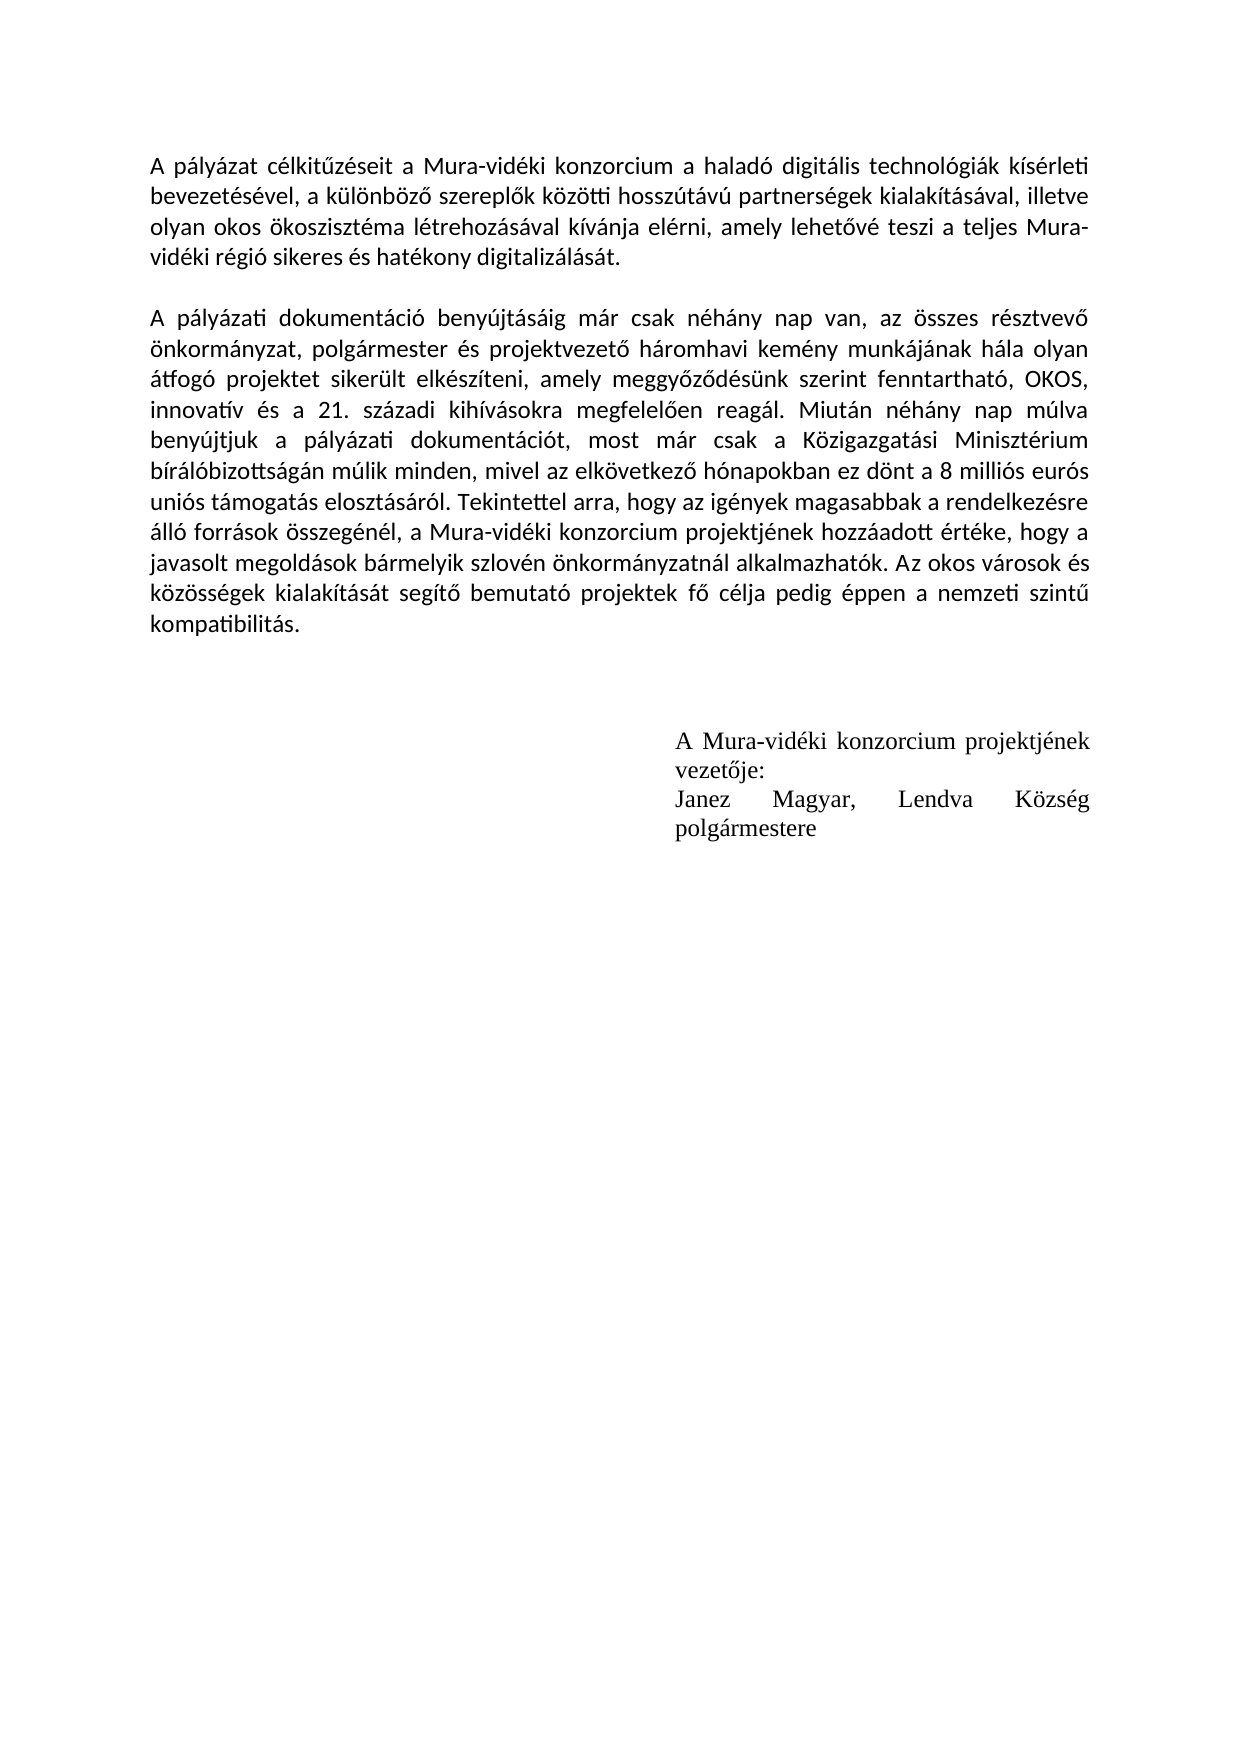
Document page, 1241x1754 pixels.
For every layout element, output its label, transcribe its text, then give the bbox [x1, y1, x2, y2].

text A pályázati dokumentáció benyújtásáig már csak néhány nap van, az összes résztvevő önkormányzat, polgármester és projektvezető háromhavi kemény munkájának hála olyan átfogó projektet sikerült elkészíteni, amely meggyőződésünk szerint fenntartható, OKOS, innovatív és a 21. századi kihívásokra megfelelően reagál. Miután néhány nap múlva benyújtjuk a pályázati dokumentációt, most már csak a Közigazgatási Minisztérium bírálóbizottságán múlik minden, mivel az elkövetkező hónapokban ez dönt a 8 milliós eurós uniós támogatás elosztásáról. Tekintettel arra, hogy az igények magasabbak a rendelkezésre álló források összegénél, a Mura-vidéki konzorcium projektjének hozzáadott értéke, hogy a javasolt megoldások bármelyik szlovén önkormányzatnál alkalmazhatók. Az okos városok és közösségek kialakítását segítő bemutató projektek fő célja pedig éppen a nemzeti szintű kompatibilitás. [150, 303, 1090, 638]
text A pályázat célkitűzéseit a Mura-vidéki konzorcium a haladó digitális technológiák kísérleti bevezetésével, a különböző szereplők közötti hosszútávú partnerségek kialakításával, illetve olyan okos ökoszisztéma létrehozásával kívánja elérni, amely lehetővé teszi a teljes Mura-vidéki régió sikeres és hatékony digitalizálását. [150, 150, 1090, 272]
text A Mura-vidéki konzorcium projektjének vezetője: [675, 726, 1090, 784]
text Janez Magyar, Lendva Község polgármestere [675, 784, 1090, 841]
